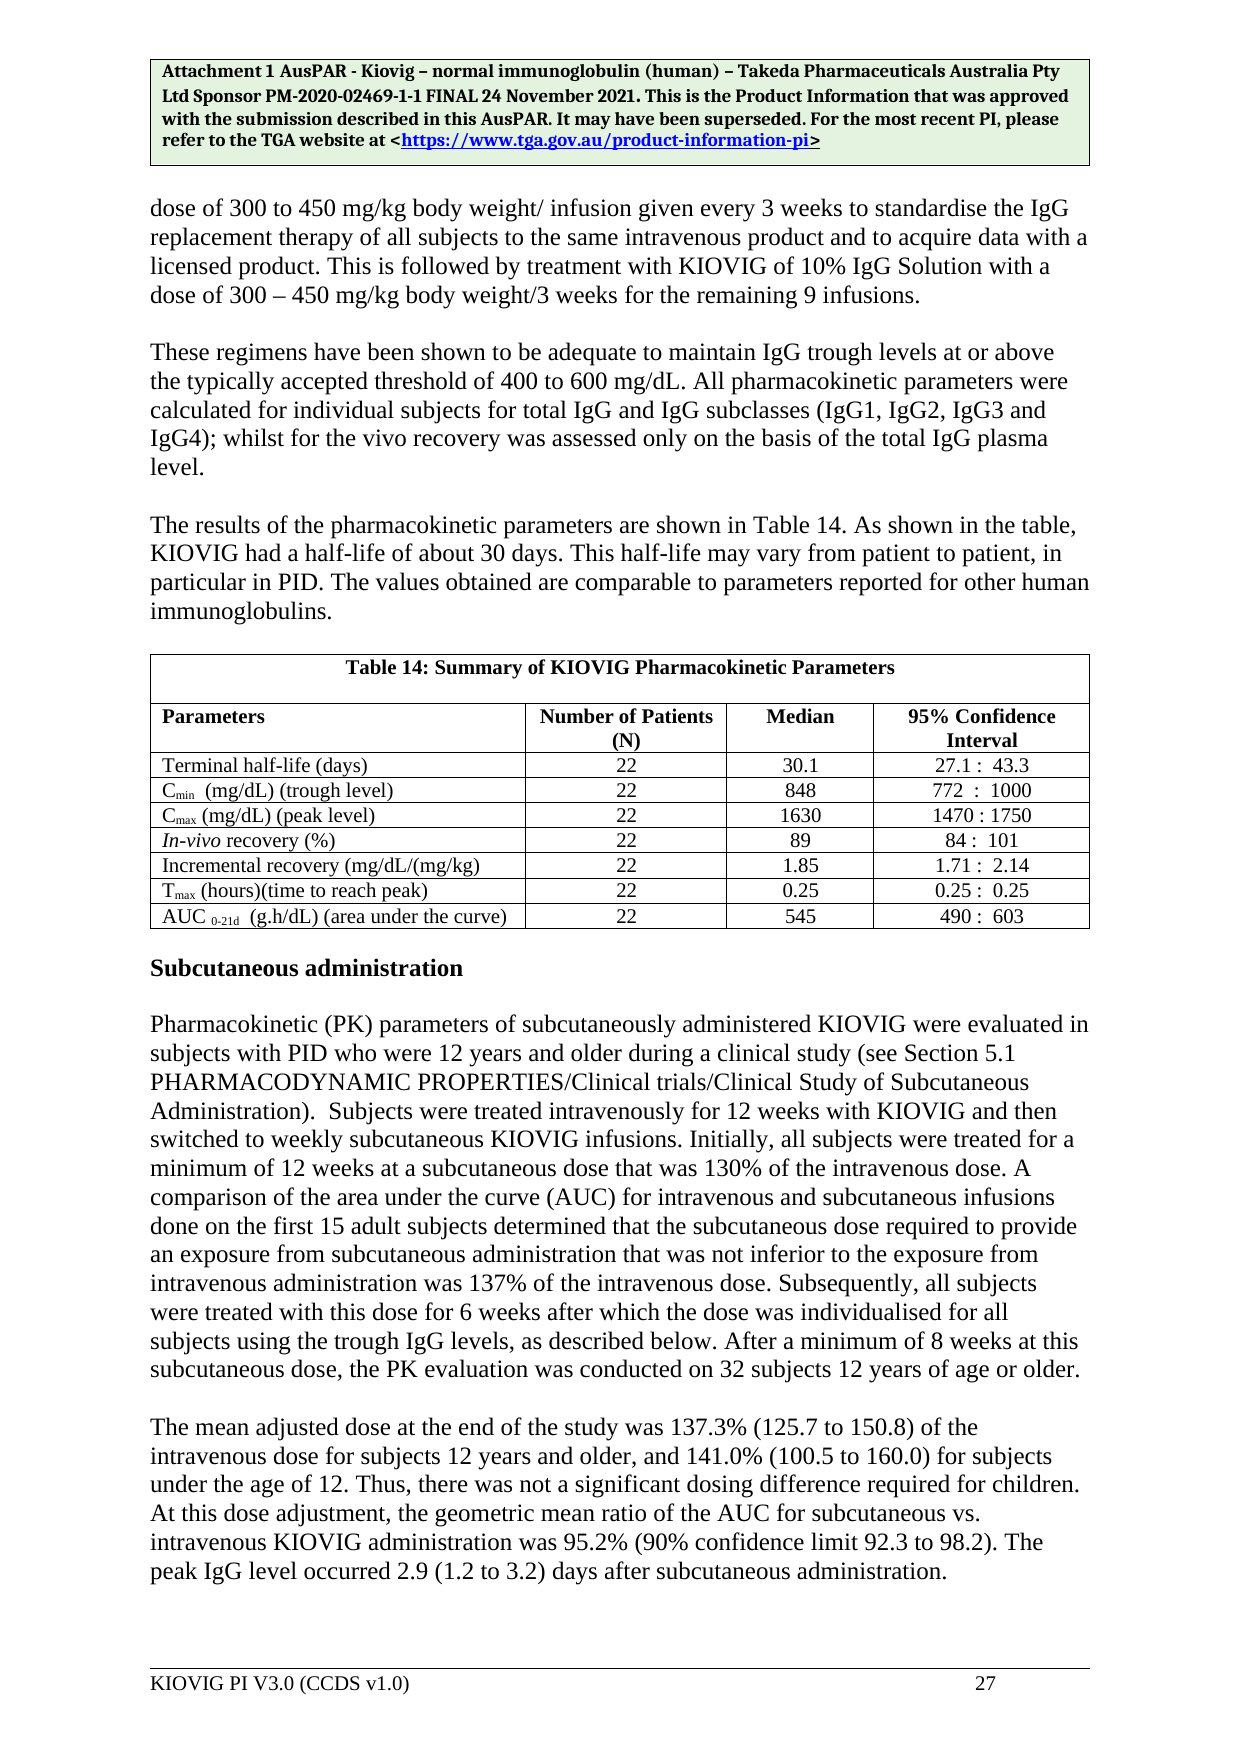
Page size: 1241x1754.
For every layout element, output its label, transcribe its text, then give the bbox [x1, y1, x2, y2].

table_cell 95% Confidence Interval [874, 704, 1089, 752]
table_cell 84 : 101 [874, 828, 1089, 852]
table_cell 1.85 [727, 853, 873, 877]
text Pharmacokinetic (PK) parameters of subcutaneously administered KIOVIG were evaluated in subjects with PID who were 12 years and older during a clinical study (see Section 5.1 PHARMACODYNAMIC PROPERTIES/Clinical trials/Clinical Study of Subcutaneous Administration). Subjects were treated intravenously for 12 weeks with KIOVIG and then switched to weekly subcutaneous KIOVIG infusions. Initially, all subjects were treated for a minimum of 12 weeks at a subcutaneous dose that was 130% of the intravenous dose. A comparison of the area under the curve (AUC) for intravenous and subcutaneous infusions done on the first 15 adult subjects determined that the subcutaneous dose required to provide an exposure from subcutaneous administration that was not inferior to the exposure from intravenous administration was 137% of the intravenous dose. Subsequently, all subjects were treated with this dose for 6 weeks after which the dose was individualised for all subjects using the trough IgG levels, as described below. After a minimum of 8 weeks at this subcutaneous dose, the PK evaluation was conducted on 32 subjects 12 years of age or older. [150, 1009, 1090, 1383]
table_cell 1.71 : 2.14 [874, 853, 1089, 877]
text The results of the pharmacokinetic parameters are shown in Table 14. As shown in the table, KIOVIG had a half-life of about 30 days. This half-life may vary from patient to patient, in particular in PID. The values obtained are comparable to parameters reported for other human immunoglobulins. [150, 510, 1090, 625]
table_cell 89 [727, 828, 873, 852]
table_cell 27.1 : 43.3 [874, 753, 1089, 777]
table_cell 545 [727, 904, 873, 928]
table_cell Parameters [151, 704, 525, 752]
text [150, 193, 1090, 308]
table_cell 772 : 1000 [874, 778, 1089, 802]
table_cell 1470 : 1750 [874, 803, 1089, 827]
subtitle Subcutaneous administration [150, 953, 1090, 981]
table_cell 0.25 : 0.25 [874, 879, 1089, 902]
table_cell Terminal half-life (days) [151, 753, 525, 777]
table_cell 22 [526, 828, 726, 852]
table_cell Cmax (mg/dL) (peak level) [151, 803, 525, 827]
table_cell 490 : 603 [874, 904, 1089, 928]
table_cell 22 [526, 803, 726, 827]
table_cell 22 [526, 778, 726, 802]
table_cell Median [727, 704, 873, 752]
table_cell 22 [526, 853, 726, 877]
table_cell Incremental recovery (mg/dL/(mg/kg) [151, 853, 525, 877]
table_cell 22 [526, 879, 726, 902]
table_cell 848 [727, 778, 873, 802]
text These regimens have been shown to be adequate to maintain IgG trough levels at or above the typically accepted threshold of 400 to 600 mg/dL. All pharmacokinetic parameters were calculated for individual subjects for total IgG and IgG subclasses (IgG1, IgG2, IgG3 and IgG4); whilst for the vivo recovery was assessed only on the basis of the total IgG plasma level. [150, 337, 1090, 481]
text The mean adjusted dose at the end of the study was 137.3% (125.7 to 150.8) of the intravenous dose for subjects 12 years and older, and 141.0% (100.5 to 160.0) for subjects under the age of 12. Thus, there was not a significant dosing difference required for children. At this dose adjustment, the geometric mean ratio of the AUC for subcutaneous vs. intravenous KIOVIG administration was 95.2% (90% confidence limit 92.3 to 98.2). The peak IgG level occurred 2.9 (1.2 to 3.2) days after subcutaneous administration. [150, 1412, 1090, 1584]
table_cell 1630 [727, 803, 873, 827]
table_cell Cmin (mg/dL) (trough level) [151, 778, 525, 802]
table_cell AUC 0-21d (g.h/dL) (area under the curve) [151, 904, 525, 928]
table_cell Number of Patients (N) [526, 704, 726, 752]
table_cell 30.1 [727, 753, 873, 777]
table_cell 0.25 [727, 879, 873, 902]
table_cell Tmax (hours)(time to reach peak) [151, 879, 525, 902]
table_cell 22 [526, 904, 726, 928]
table_cell In-vivo recovery (%) [151, 828, 525, 852]
table_header Table 14: Summary of KIOVIG Pharmacokinetic Parameters [151, 655, 1089, 703]
table_cell 22 [526, 753, 726, 777]
